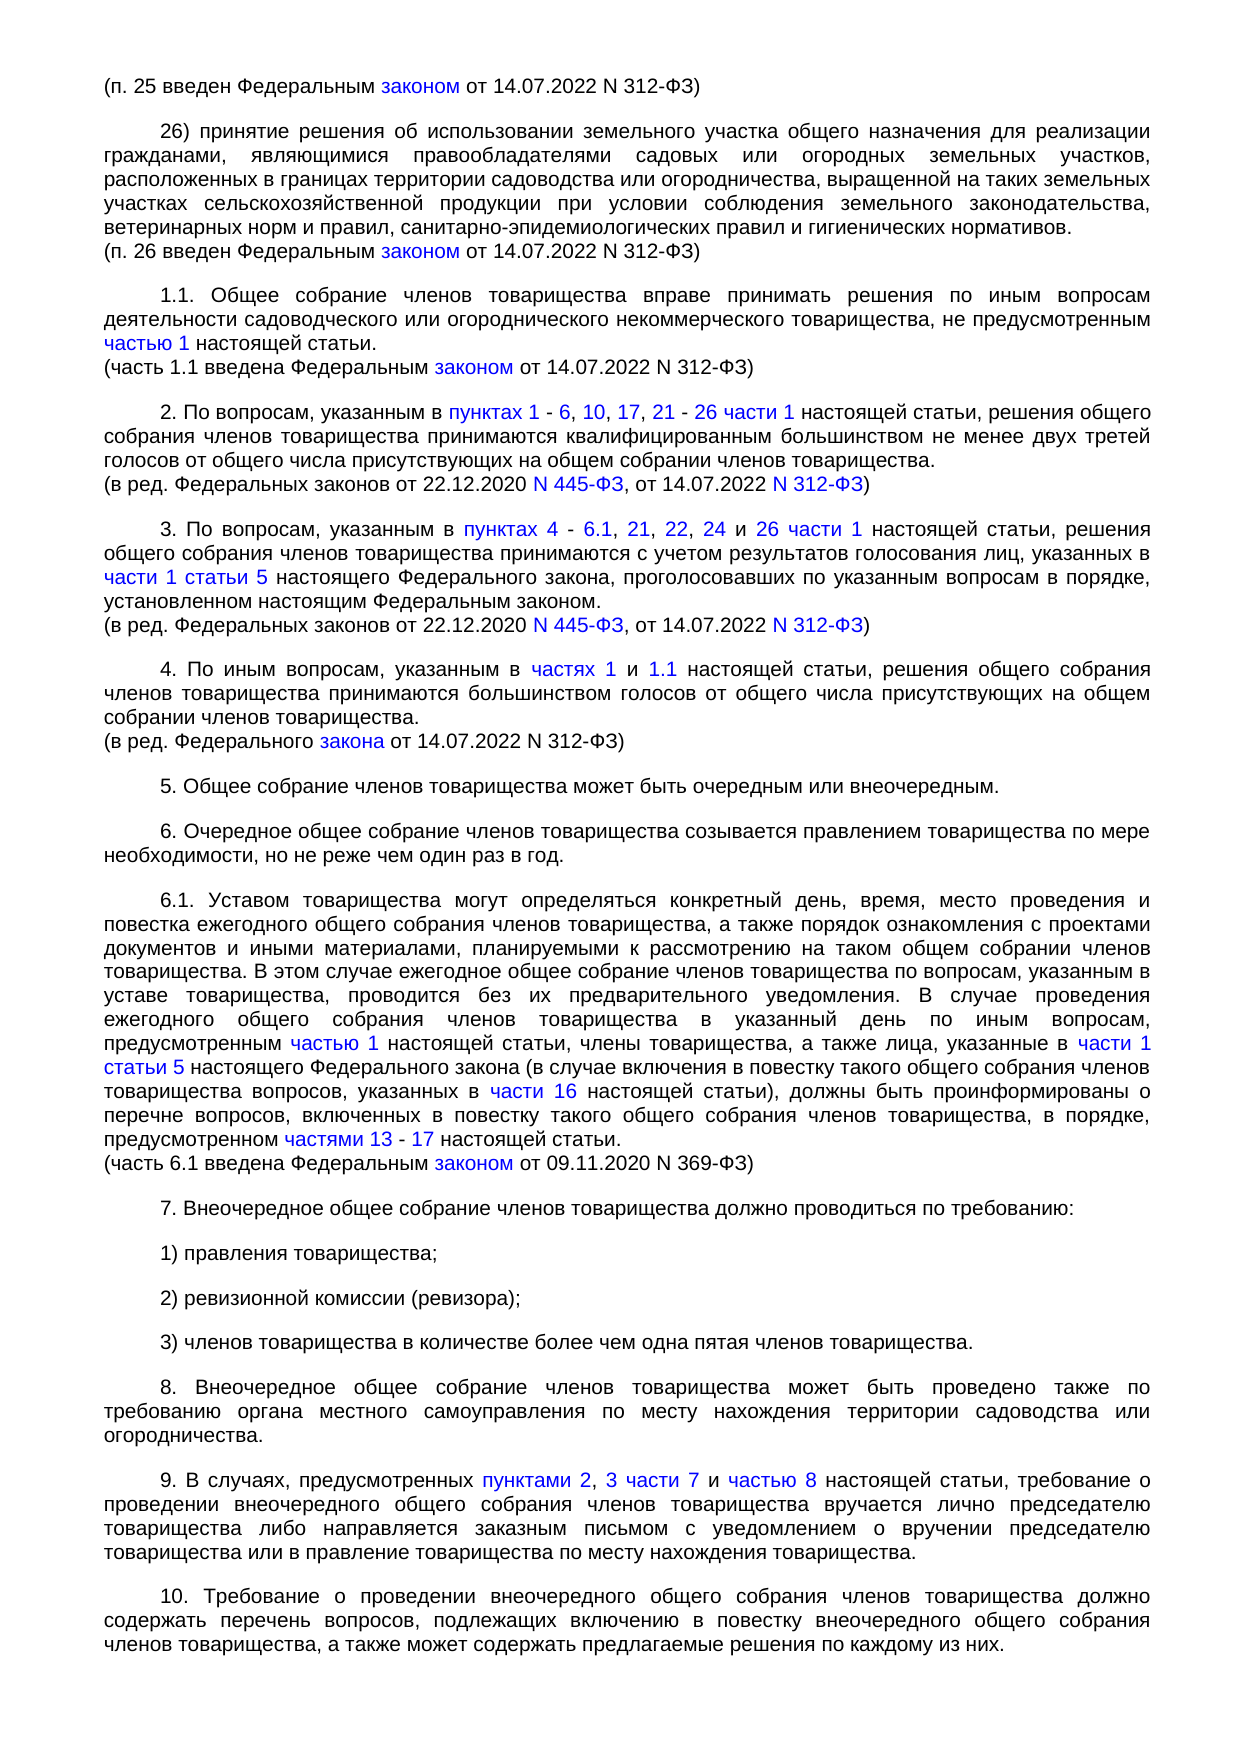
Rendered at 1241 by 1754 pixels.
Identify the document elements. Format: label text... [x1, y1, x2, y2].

text 6.1. Уставом товарищества могут определяться конкретный день, время, место проведения и повестка ежегодного общего собрания членов товарищества, а также порядок ознакомления с проектами документов и иными материалами, планируемыми к рассмотрению на таком общем собрании членов товарищества. В этом случае ежегодное общее собрание членов товарищества по вопросам, указанным в уставе товарищества, проводится без их предварительного уведомления. В случае проведения ежегодного общего собрания членов товарищества в указанный день по иным вопросам, предусмотренным частью 1 настоящей статьи, члены товарищества, а также лица, указанные в части 1 статьи 5 настоящего Федерального закона (в случае включения в повестку такого общего собрания членов товарищества вопросов, указанных в части 16 настоящей статьи), должны быть проинформированы о перечне вопросов, включенных в повестку такого общего собрания членов товарищества, в порядке, предусмотренном частями 13 - 17 настоящей статьи. [103, 887, 1152, 1151]
text 10. Требование о проведении внеочередного общего собрания членов товарищества должно содержать перечень вопросов, подлежащих включению в повестку внеочередного общего собрания членов товарищества, а также может содержать предлагаемые решения по каждому из них. [103, 1584, 1152, 1656]
text 8. Внеочередное общее собрание членов товарищества может быть проведено также по требованию органа местного самоуправления по месту нахождения территории садоводства или огородничества. [103, 1375, 1152, 1447]
text 3. По вопросам, указанным в пунктах 4 - 6.1, 21, 22, 24 и 26 части 1 настоящей статьи, решения общего собрания членов товарищества принимаются с учетом результатов голосования лиц, указанных в части 1 статьи 5 настоящего Федерального закона, проголосовавших по указанным вопросам в порядке, установленном настоящим Федеральным законом. [103, 517, 1152, 612]
text 2) ревизионной комиссии (ревизора); [103, 1285, 1152, 1309]
text 9. В случаях, предусмотренных пунктами 2, 3 части 7 и частью 8 настоящей статьи, требование о проведении внеочередного общего собрания членов товарищества вручается лично председателю товарищества либо направляется заказным письмом с уведомлением о вручении председателю товарищества или в правление товарищества по месту нахождения товарищества. [103, 1468, 1152, 1563]
text (в ред. Федеральных законов от 22.12.2020 N 445-ФЗ, от 14.07.2022 N 312-ФЗ) [103, 612, 1152, 636]
text 1) правления товарищества; [103, 1241, 1152, 1264]
text (в ред. Федерального закона от 14.07.2022 N 312-ФЗ) [103, 729, 1152, 753]
text 2. По вопросам, указанным в пунктах 1 - 6, 10, 17, 21 - 26 части 1 настоящей статьи, решения общего собрания членов товарищества принимаются квалифицированным большинством не менее двух третей голосов от общего числа присутствующих на общем собрании членов товарищества. [103, 400, 1152, 472]
text (в ред. Федеральных законов от 22.12.2020 N 445-ФЗ, от 14.07.2022 N 312-ФЗ) [103, 472, 1152, 496]
text (часть 1.1 введена Федеральным законом от 14.07.2022 N 312-ФЗ) [103, 355, 1152, 379]
text 3) членов товарищества в количестве более чем одна пятая членов товарищества. [103, 1330, 1152, 1354]
text (п. 26 введен Федеральным законом от 14.07.2022 N 312-ФЗ) [103, 238, 1152, 262]
text (часть 6.1 введена Федеральным законом от 09.11.2020 N 369-ФЗ) [103, 1151, 1152, 1175]
text 6. Очередное общее собрание членов товарищества созывается правлением товарищества по мере необходимости, но не реже чем один раз в год. [103, 819, 1152, 867]
text (п. 25 введен Федеральным законом от 14.07.2022 N 312-ФЗ) [103, 74, 1152, 98]
text 4. По иным вопросам, указанным в частях 1 и 1.1 настоящей статьи, решения общего собрания членов товарищества принимаются большинством голосов от общего числа присутствующих на общем собрании членов товарищества. [103, 657, 1152, 729]
text 7. Внеочередное общее собрание членов товарищества должно проводиться по требованию: [103, 1196, 1152, 1220]
text 1.1. Общее собрание членов товарищества вправе принимать решения по иным вопросам деятельности садоводческого или огороднического некоммерческого товарищества, не предусмотренным частью 1 настоящей статьи. [103, 283, 1152, 355]
text 5. Общее собрание членов товарищества может быть очередным или внеочередным. [103, 774, 1152, 798]
text 26) принятие решения об использовании земельного участка общего назначения для реализации гражданами, являющимися правообладателями садовых или огородных земельных участков, расположенных в границах территории садоводства или огородничества, выращенной на таких земельных участках сельскохозяйственной продукции при условии соблюдения земельного законодательства, ветеринарных норм и правил, санитарно-эпидемиологических правил и гигиенических нормативов. [103, 119, 1152, 238]
